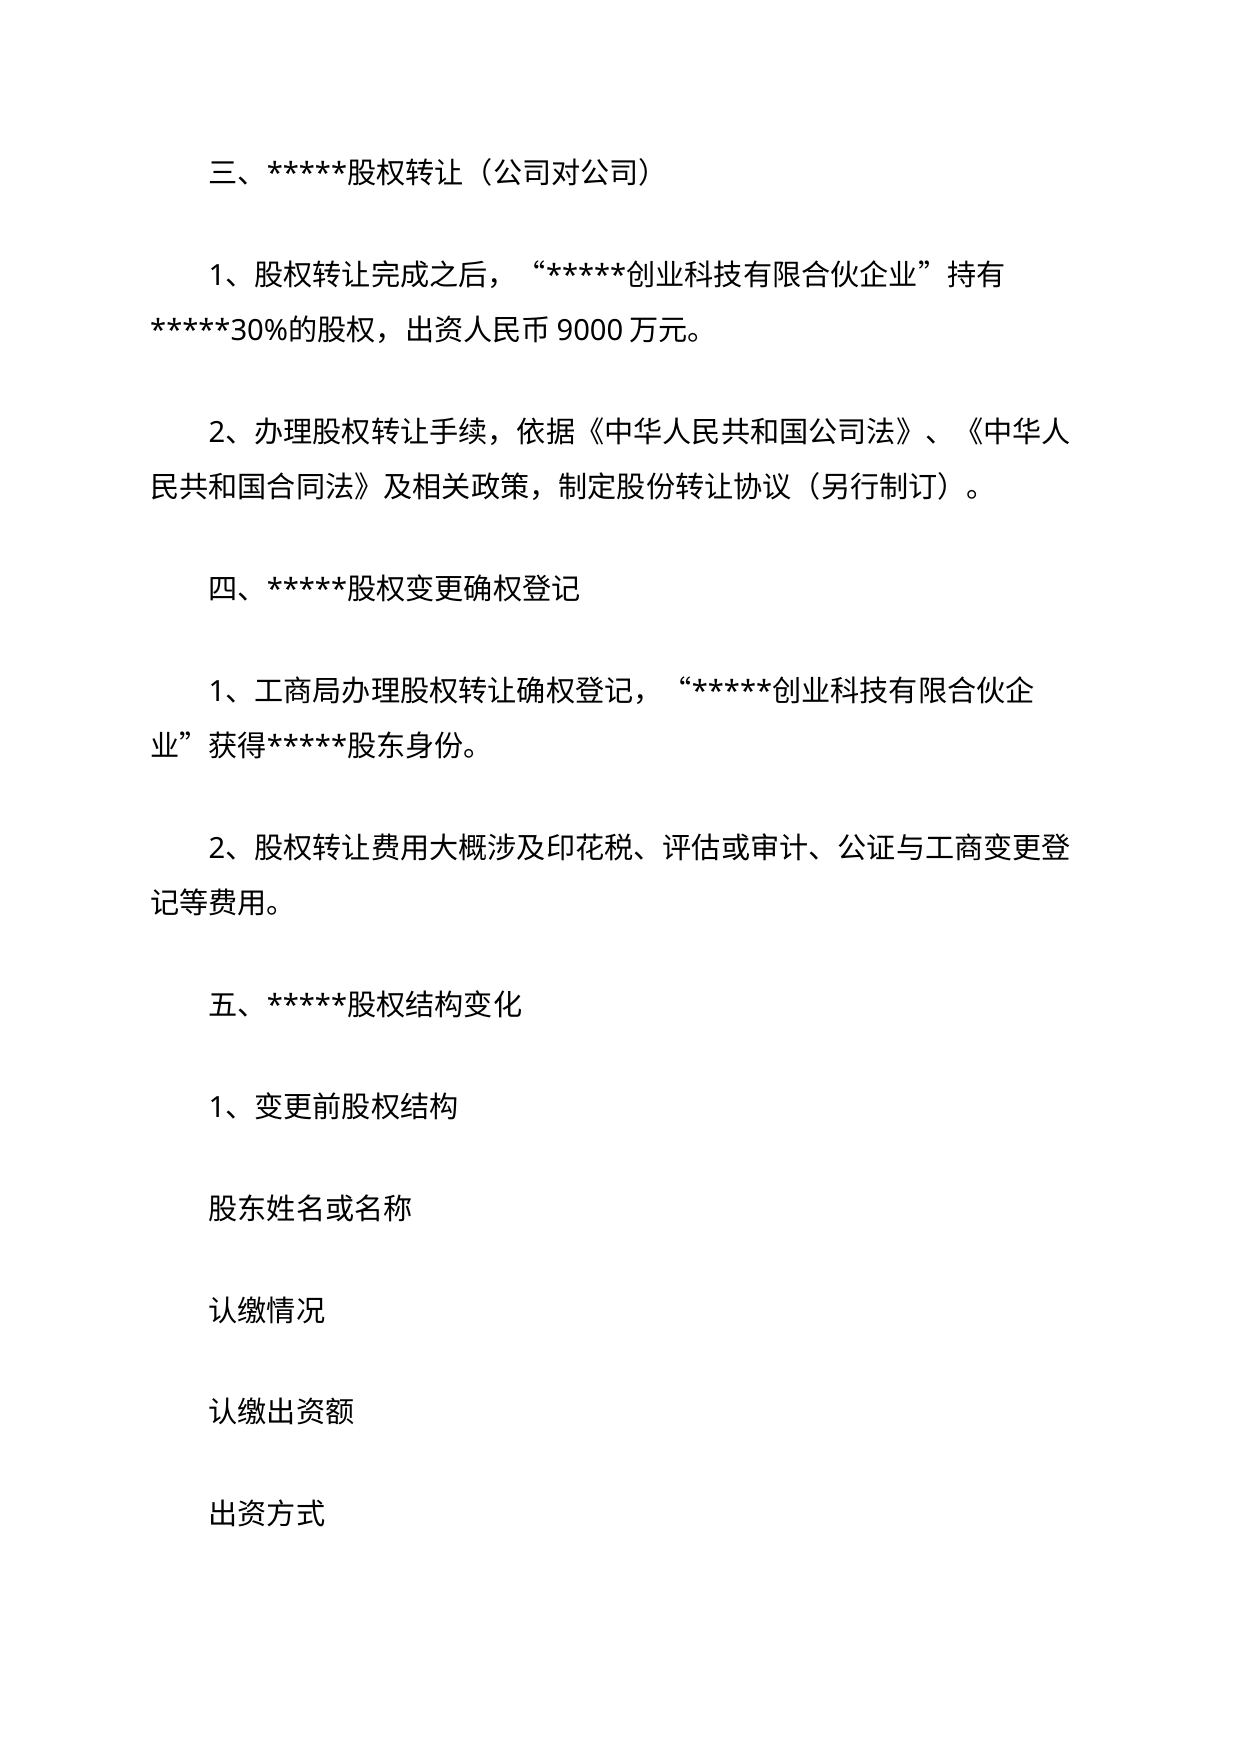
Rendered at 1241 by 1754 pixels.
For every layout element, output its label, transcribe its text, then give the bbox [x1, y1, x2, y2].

text 四、*****股权变更确权登记 [150, 566, 1090, 608]
text 1、工商局办理股权转让确权登记，“*****创业科技有限合伙企业”获得*****股东身份。 [150, 668, 1090, 765]
text 2、股权转让费用大概涉及印花税、评估或审计、公证与工商变更登记等费用。 [150, 825, 1090, 922]
text 认缴情况 [150, 1287, 1090, 1329]
text 三、*****股权转让（公司对公司） [150, 150, 1090, 192]
text 认缴出资额 [150, 1389, 1090, 1431]
text 1、变更前股权结构 [150, 1083, 1090, 1126]
text 出资方式 [150, 1491, 1090, 1533]
text 股东姓名或名称 [150, 1185, 1090, 1228]
text 1、股权转让完成之后，“*****创业科技有限合伙企业”持有*****30%的股权，出资人民币9000万元。 [150, 252, 1090, 349]
text 2、办理股权转让手续，依据《中华人民共和国公司法》、《中华人民共和国合同法》及相关政策，制定股份转让协议（另行制订）。 [150, 409, 1090, 506]
text 五、*****股权结构变化 [150, 981, 1090, 1024]
